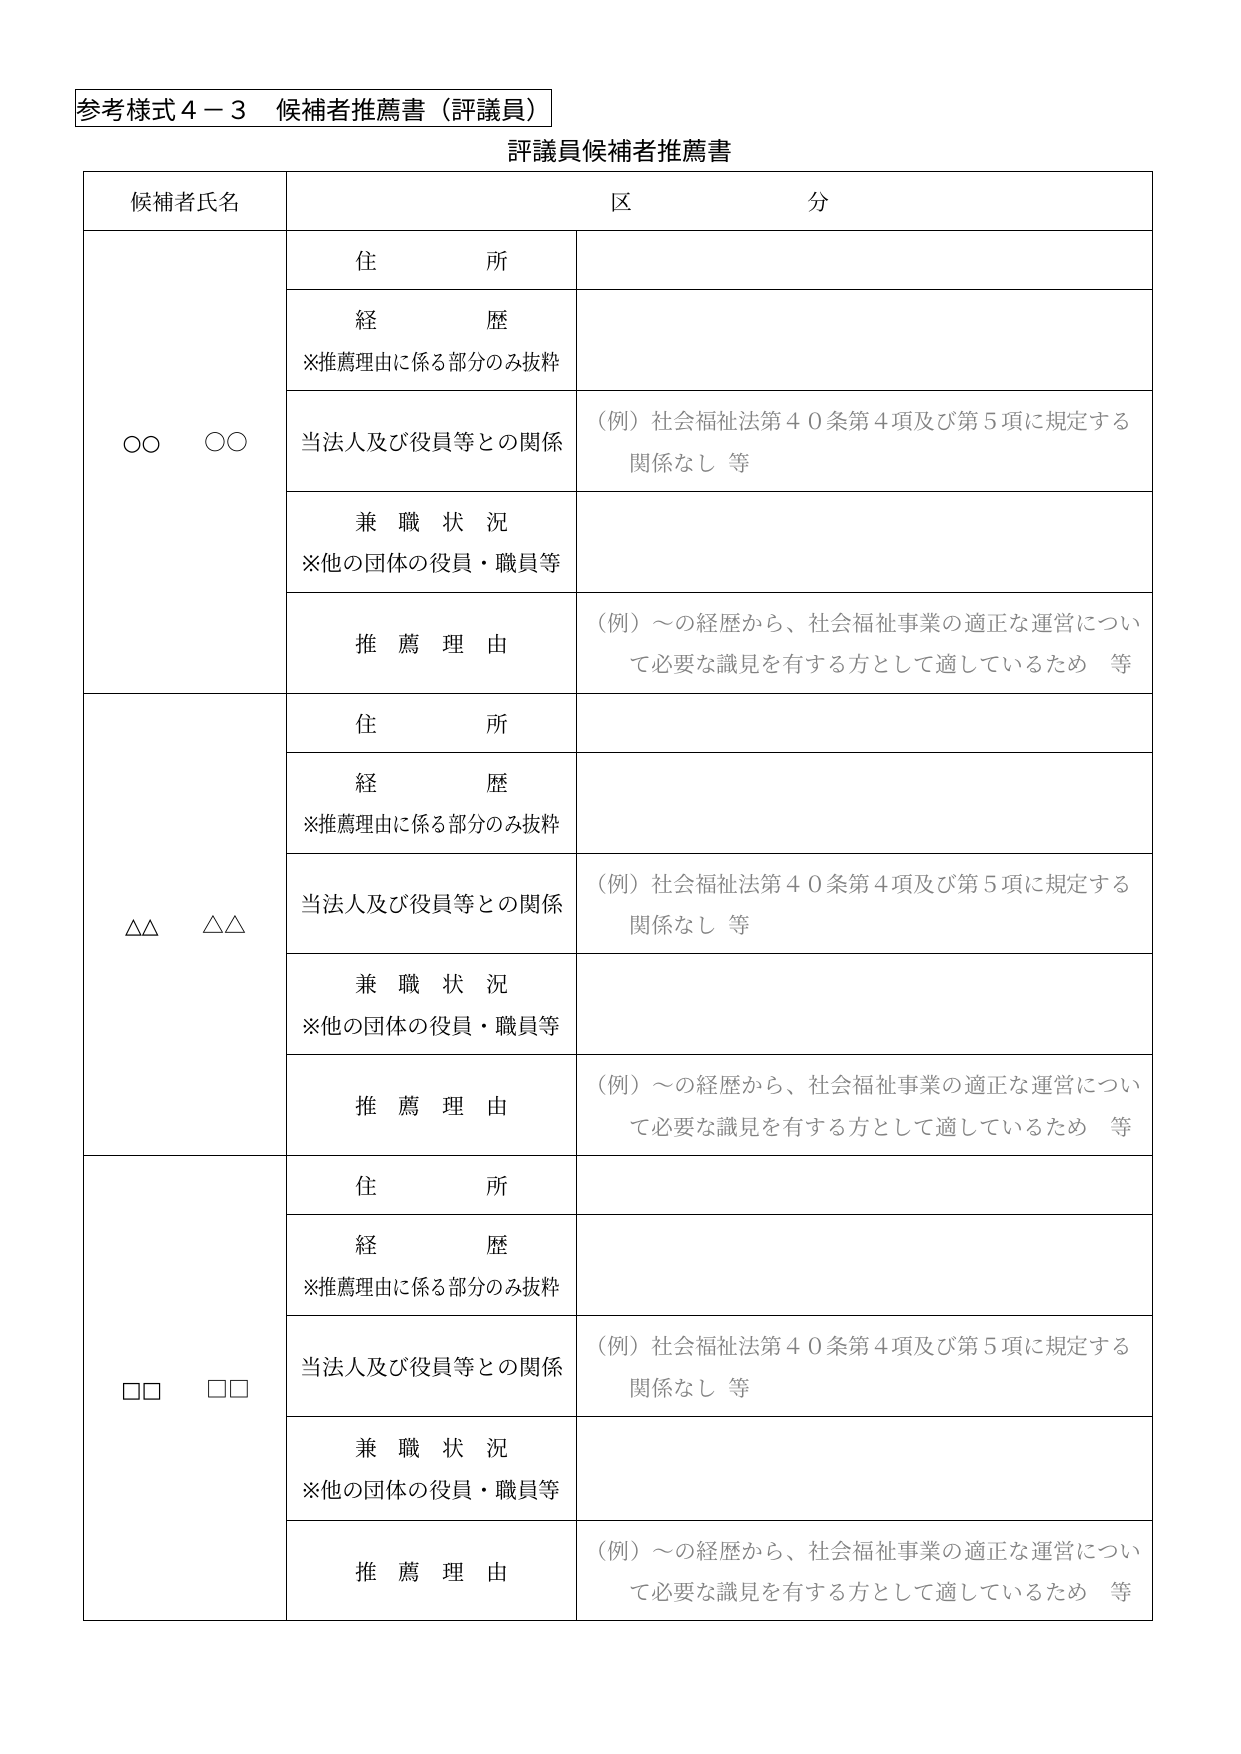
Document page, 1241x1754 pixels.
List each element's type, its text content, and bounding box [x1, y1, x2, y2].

table_cell [577, 954, 1152, 1054]
table_cell [577, 1215, 1152, 1315]
table_cell [577, 753, 1152, 852]
table_cell 住 所 [287, 1156, 576, 1214]
table_cell 経 歴 ※推薦理由に係る部分のみ抜粋 [287, 1215, 576, 1315]
table_cell [577, 1156, 1152, 1214]
table_cell 推 薦 理 由 [287, 1521, 576, 1620]
table_header 候補者氏名 [84, 172, 286, 230]
table_cell [577, 492, 1152, 592]
table_cell 兼 職 状 況 ※他の団体の役員・職員等 [287, 492, 576, 592]
table_cell [577, 694, 1152, 752]
table_cell 経 歴 ※推薦理由に係る部分のみ抜粋 [287, 290, 576, 390]
table_cell （例）社会福祉法第４０条第４項及び第５項に規定する 関係なし 等 [577, 1316, 1152, 1416]
table_cell 推 薦 理 由 [287, 593, 576, 692]
table_cell [577, 1417, 1152, 1519]
table_cell 兼 職 状 況 ※他の団体の役員・職員等 [287, 1417, 576, 1519]
text 評議員候補者推薦書 [75, 129, 1165, 171]
text 参考様式４－３ 候補者推薦書（評議員） [75, 87, 1165, 129]
table_cell 当法人及び役員等との関係 [287, 854, 576, 953]
table_cell 経 歴 ※推薦理由に係る部分のみ抜粋 [287, 753, 576, 852]
table_cell 住 所 [287, 694, 576, 752]
table_cell [577, 290, 1152, 390]
table_cell （例）～の経歴から、社会福祉事業の適正な運営について必要な識見を有する方として適しているため 等 [577, 1055, 1152, 1155]
table_cell （例）～の経歴から、社会福祉事業の適正な運営について必要な識見を有する方として適しているため 等 [577, 593, 1152, 692]
table_cell 推 薦 理 由 [287, 1055, 576, 1155]
table_cell □□ □□ [84, 1156, 286, 1620]
table_cell （例）社会福祉法第４０条第４項及び第５項に規定する 関係なし 等 [577, 854, 1152, 953]
table_cell （例）～の経歴から、社会福祉事業の適正な運営について必要な識見を有する方として適しているため 等 [577, 1521, 1152, 1620]
table_cell （例）社会福祉法第４０条第４項及び第５項に規定する 関係なし 等 [577, 391, 1152, 491]
table_cell 当法人及び役員等との関係 [287, 391, 576, 491]
table_cell [577, 231, 1152, 289]
table_cell △△ △△ [84, 694, 286, 1155]
table_cell ○○ ○○ [84, 231, 286, 692]
table_header 区 分 [287, 172, 1152, 230]
table_cell 兼 職 状 況 ※他の団体の役員・職員等 [287, 954, 576, 1054]
table_cell 住 所 [287, 231, 576, 289]
table_cell 当法人及び役員等との関係 [287, 1316, 576, 1416]
